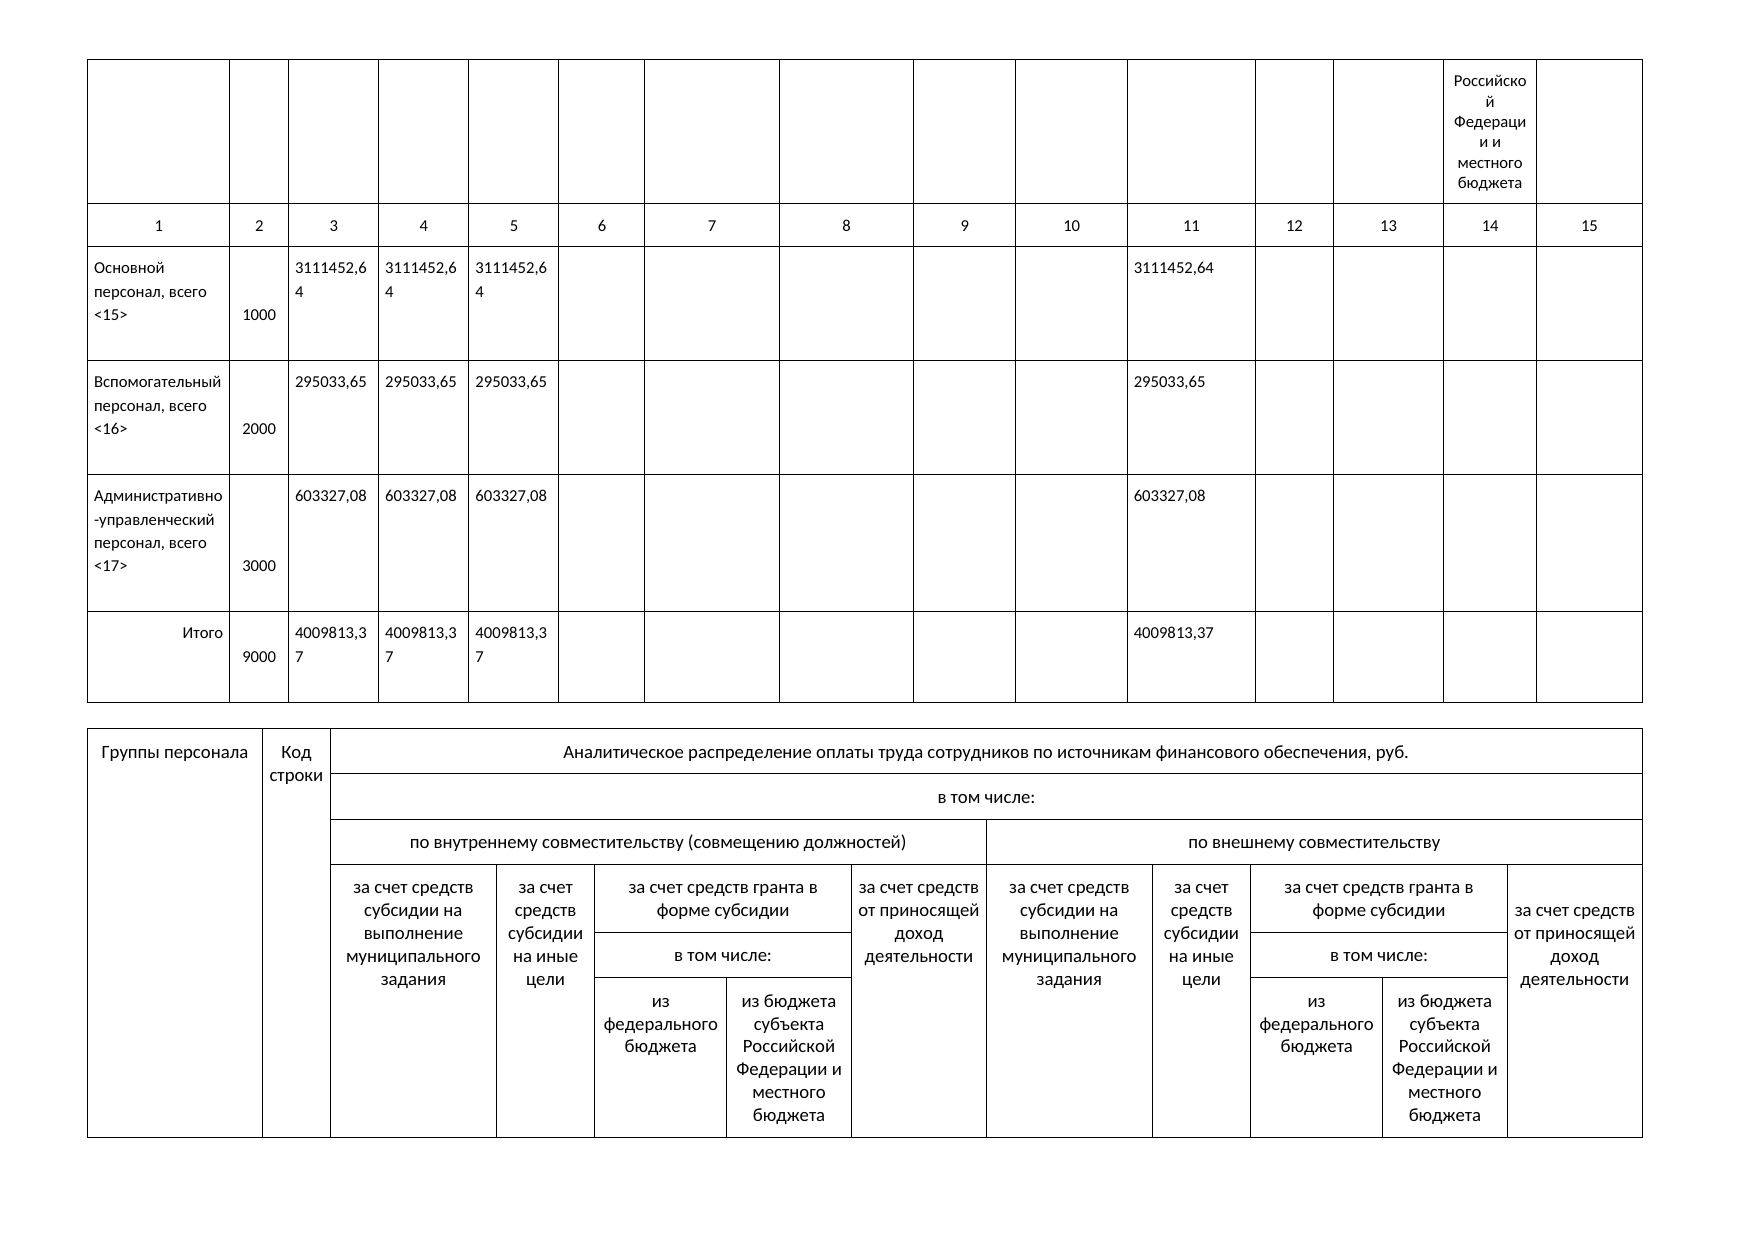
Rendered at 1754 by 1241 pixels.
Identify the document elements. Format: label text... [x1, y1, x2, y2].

table_cell 1000 [230, 247, 288, 360]
table_cell 603327,08 [469, 475, 558, 611]
table_cell [1334, 247, 1443, 360]
table_cell за счет средств субсидии на иные цели [497, 865, 594, 1137]
table_cell 3111452,64 [1128, 247, 1255, 360]
table_cell [780, 612, 913, 702]
table_header Аналитическое распределение оплаты труда сотрудников по источникам финансового обеспечения, руб. [331, 729, 1642, 773]
table_cell 7 [645, 204, 779, 246]
table_cell 2 [230, 204, 288, 246]
table_cell [780, 247, 913, 360]
table_cell [914, 612, 1015, 702]
table_header Группы персонала [88, 729, 262, 1137]
table_cell за счет средств субсидии на выполнение муниципального задания [331, 865, 496, 1137]
table_cell по внешнему совместительству [987, 820, 1642, 864]
table_cell 295033,65 [1128, 361, 1255, 474]
table_cell из федерального бюджета [595, 978, 726, 1137]
table_cell 4009813,37 [1128, 612, 1255, 702]
table_cell 3111452,64 [379, 247, 468, 360]
table_cell 295033,65 [379, 361, 468, 474]
table_cell [914, 247, 1015, 360]
table_cell [1537, 361, 1642, 474]
table_cell 14 [1444, 204, 1536, 246]
table_cell 2000 [230, 361, 288, 474]
table_cell 3111452,64 [469, 247, 558, 360]
table_cell [1256, 247, 1333, 360]
table_cell 4009813,37 [379, 612, 468, 702]
table_cell 9 [914, 204, 1015, 246]
table_cell 15 [1537, 204, 1642, 246]
table_cell 12 [1256, 204, 1333, 246]
table_cell 603327,08 [1128, 475, 1255, 611]
table_cell Вспомогательный персонал, всего <16> [88, 361, 229, 474]
table_cell 11 [1128, 204, 1255, 246]
table_cell 295033,65 [289, 361, 378, 474]
table_cell [780, 361, 913, 474]
table_cell [1444, 612, 1536, 702]
table_cell из федерального бюджета [1251, 978, 1382, 1137]
table_cell по внутреннему совместительству (совмещению должностей) [331, 820, 986, 864]
table_cell за счет средств гранта в форме субсидии [595, 865, 851, 932]
table_cell [1334, 475, 1443, 611]
table_cell [1016, 475, 1127, 611]
table_cell за счет средств субсидии на иные цели [1153, 865, 1250, 1137]
table_cell 3 [289, 204, 378, 246]
table_cell [559, 247, 644, 360]
table_cell 4009813,37 [289, 612, 378, 702]
table_cell [645, 247, 779, 360]
table_cell за счет средств гранта в форме субсидии [1251, 865, 1507, 932]
table_cell [645, 612, 779, 702]
table_cell [1537, 247, 1642, 360]
table_cell 3111452,64 [289, 247, 378, 360]
table_cell [1256, 475, 1333, 611]
table_cell [1256, 361, 1333, 474]
table_cell 4 [379, 204, 468, 246]
table_cell 1 [88, 204, 229, 246]
table_cell [1537, 475, 1642, 611]
table_cell [914, 475, 1015, 611]
table_cell Административно-управленческий персонал, всего <17> [88, 475, 229, 611]
table_cell 3000 [230, 475, 288, 611]
table_cell [1334, 361, 1443, 474]
table_cell 4009813,37 [469, 612, 558, 702]
table_cell 10 [1016, 204, 1127, 246]
table_cell из бюджета субъекта Российской Федерации и местного бюджета [1383, 978, 1507, 1137]
table_cell [1256, 612, 1333, 702]
table_cell [645, 361, 779, 474]
table_cell [559, 612, 644, 702]
table_cell 8 [780, 204, 913, 246]
table_cell [1016, 361, 1127, 474]
table_cell [1444, 361, 1536, 474]
table_cell в том числе: [331, 774, 1642, 818]
table_cell 603327,08 [289, 475, 378, 611]
table_cell 295033,65 [469, 361, 558, 474]
table_cell [780, 475, 913, 611]
table_cell [559, 361, 644, 474]
table_cell 13 [1334, 204, 1443, 246]
table_cell Основной персонал, всего <15> [88, 247, 229, 360]
table_cell Итого [88, 612, 229, 702]
table_cell 6 [559, 204, 644, 246]
table_cell из бюджета субъекта Российской Федерации и местного бюджета [727, 978, 851, 1137]
table_cell за счет средств от приносящей доход деятельности [852, 865, 986, 1137]
table_cell [1016, 612, 1127, 702]
table_cell 603327,08 [379, 475, 468, 611]
table_cell за счет средств от приносящей доход деятельности [1508, 865, 1642, 1137]
table_cell 9000 [230, 612, 288, 702]
table_cell [645, 475, 779, 611]
table_cell [1444, 247, 1536, 360]
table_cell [1444, 60, 1536, 203]
table_cell [1334, 612, 1443, 702]
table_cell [1334, 60, 1443, 203]
table_cell 5 [469, 204, 558, 246]
table_cell [1016, 247, 1127, 360]
table_cell за счет средств субсидии на выполнение муниципального задания [987, 865, 1152, 1137]
table_cell в том числе: [595, 933, 851, 977]
table_cell [559, 475, 644, 611]
table_cell [1537, 612, 1642, 702]
table_cell [1444, 475, 1536, 611]
table_cell в том числе: [1251, 933, 1507, 977]
table_cell [914, 361, 1015, 474]
table_header Код строки [263, 729, 330, 1137]
